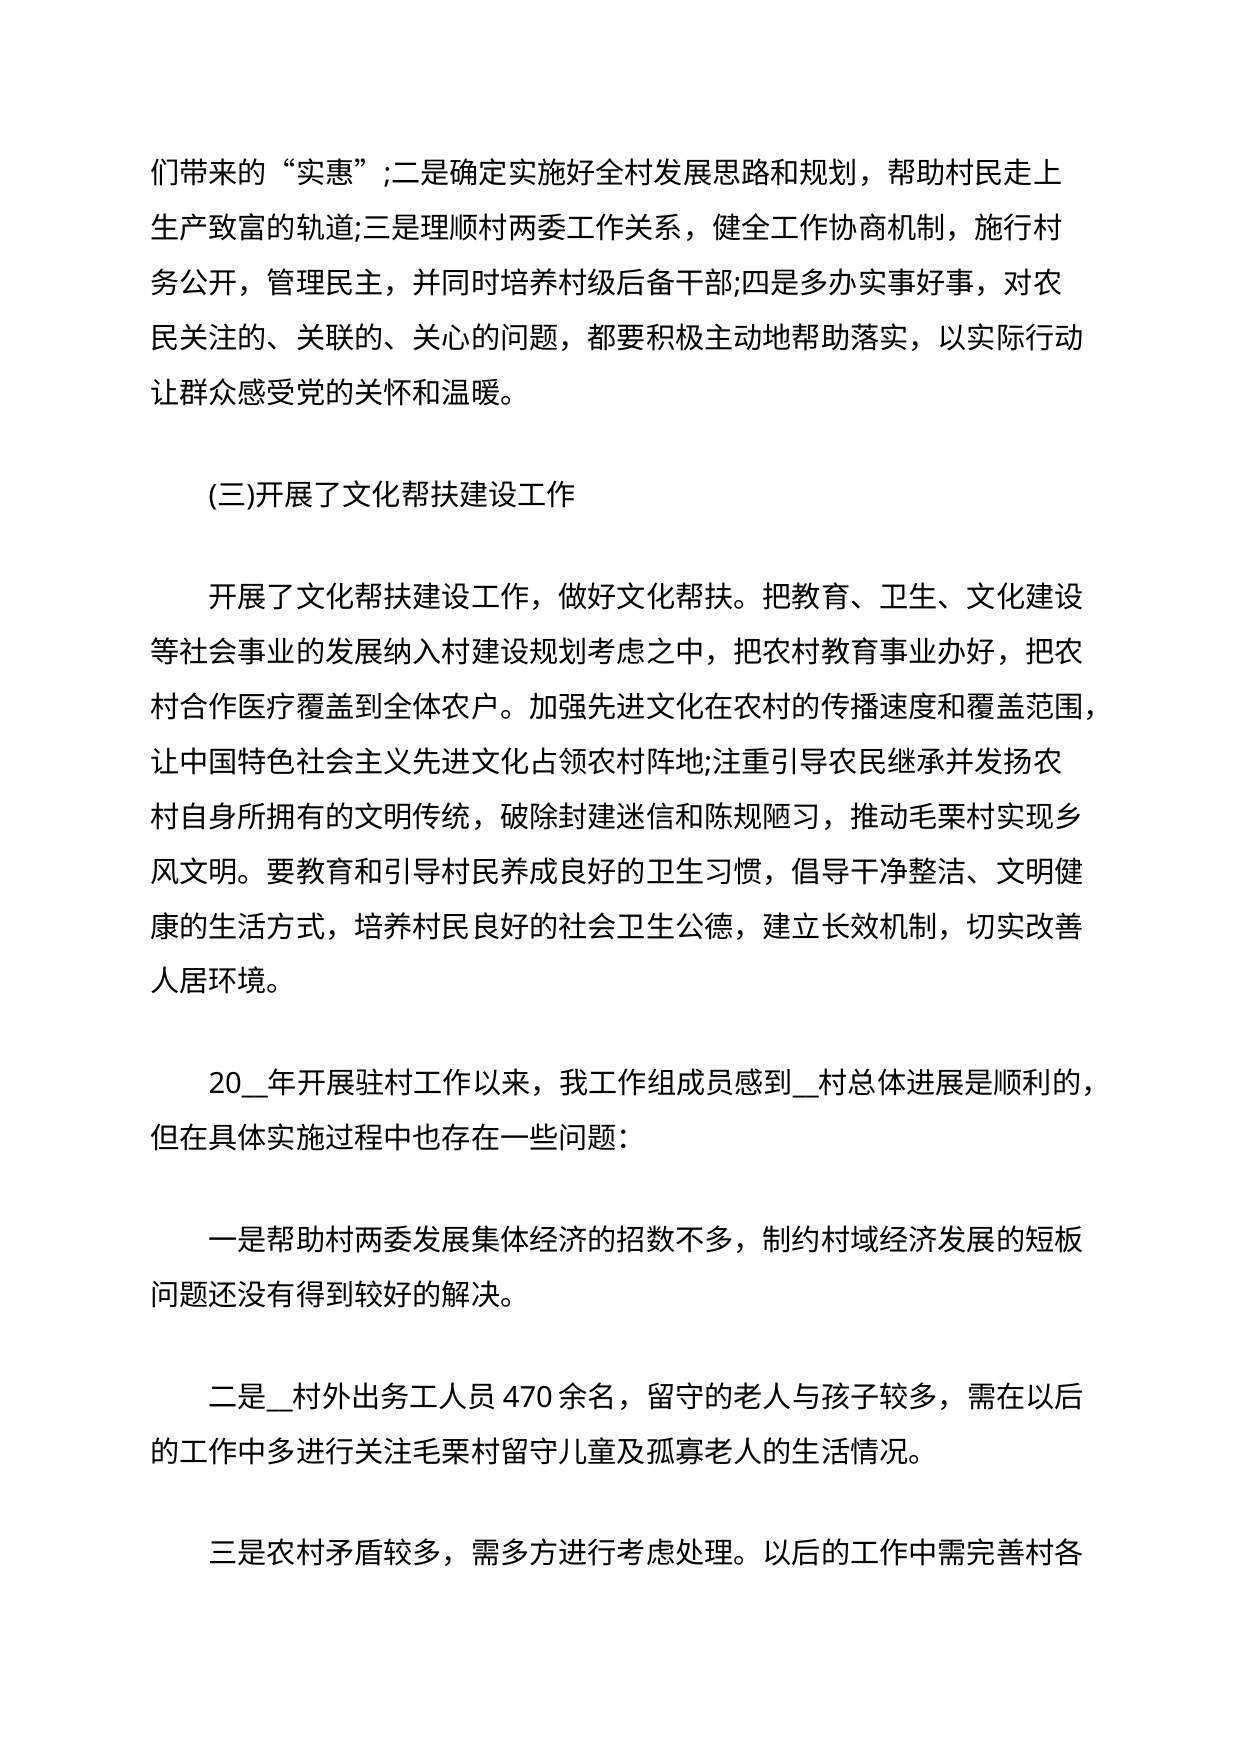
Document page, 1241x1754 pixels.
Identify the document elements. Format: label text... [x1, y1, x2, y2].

text 开展了文化帮扶建设工作，做好文化帮扶。把教育、卫生、文化建设等社会事业的发展纳入村建设规划考虑之中，把农村教育事业办好，把农村合作医疗覆盖到全体农户。加强先进文化在农村的传播速度和覆盖范围，让中国特色社会主义先进文化占领农村阵地;注重引导农民继承并发扬农村自身所拥有的文明传统，破除封建迷信和陈规陋习，推动毛栗村实现乡风文明。要教育和引导村民养成良好的卫生习惯，倡导干净整洁、文明健康的生活方式，培养村民良好的社会卫生公德，建立长效机制，切实改善人居环境。 [150, 574, 1090, 1000]
text 二是__村外出务工人员470余名，留守的老人与孩子较多，需在以后的工作中多进行关注毛栗村留守儿童及孤寡老人的生活情况。 [150, 1373, 1090, 1471]
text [150, 1530, 1090, 1572]
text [150, 150, 1090, 412]
text 一是帮助村两委发展集体经济的招数不多，制约村域经济发展的短板问题还没有得到较好的解决。 [150, 1217, 1090, 1314]
text (三)开展了文化帮扶建设工作 [150, 472, 1090, 514]
text 20__年开展驻村工作以来，我工作组成员感到__村总体进展是顺利的，但在具体实施过程中也存在一些问题： [150, 1060, 1090, 1157]
